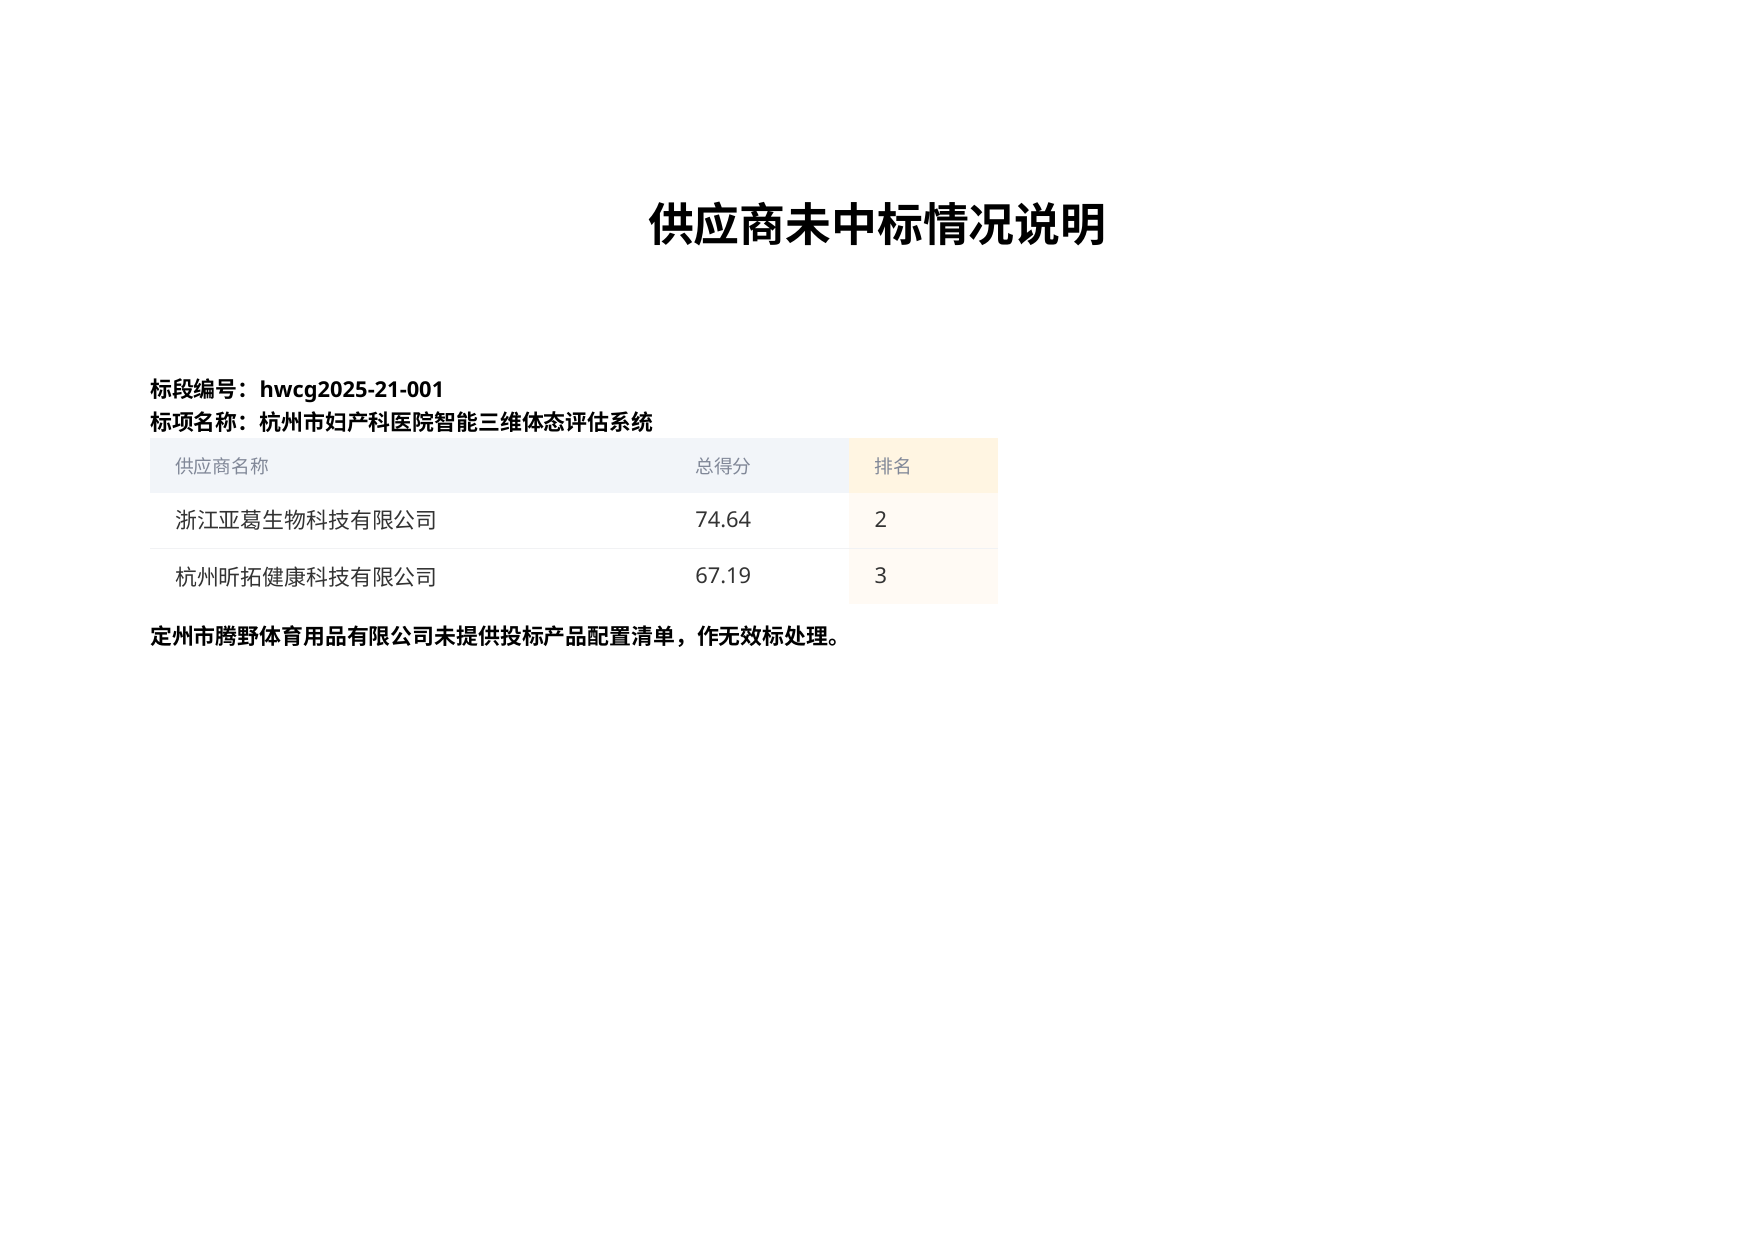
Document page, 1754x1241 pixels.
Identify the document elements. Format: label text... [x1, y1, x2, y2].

table_header 供应商名称 [150, 438, 670, 493]
table_cell 浙江亚葛生物科技有限公司 [150, 493, 670, 548]
text 供应商未中标情况说明 [150, 188, 1604, 254]
table_cell 杭州昕拓健康科技有限公司 [150, 549, 670, 604]
text 标段编号：hwcg2025-21-001 [150, 371, 1604, 404]
table_cell 67.19 [670, 549, 849, 604]
table_cell 2 [849, 493, 998, 548]
table_header 总得分 [670, 438, 849, 493]
text 定州市腾野体育用品有限公司未提供投标产品配置清单，作无效标处理。 [150, 604, 1604, 654]
table_cell 74.64 [670, 493, 849, 548]
table_header 排名 [849, 438, 998, 493]
text 标项名称：杭州市妇产科医院智能三维体态评估系统 [150, 404, 1604, 437]
table_cell 3 [849, 549, 998, 604]
